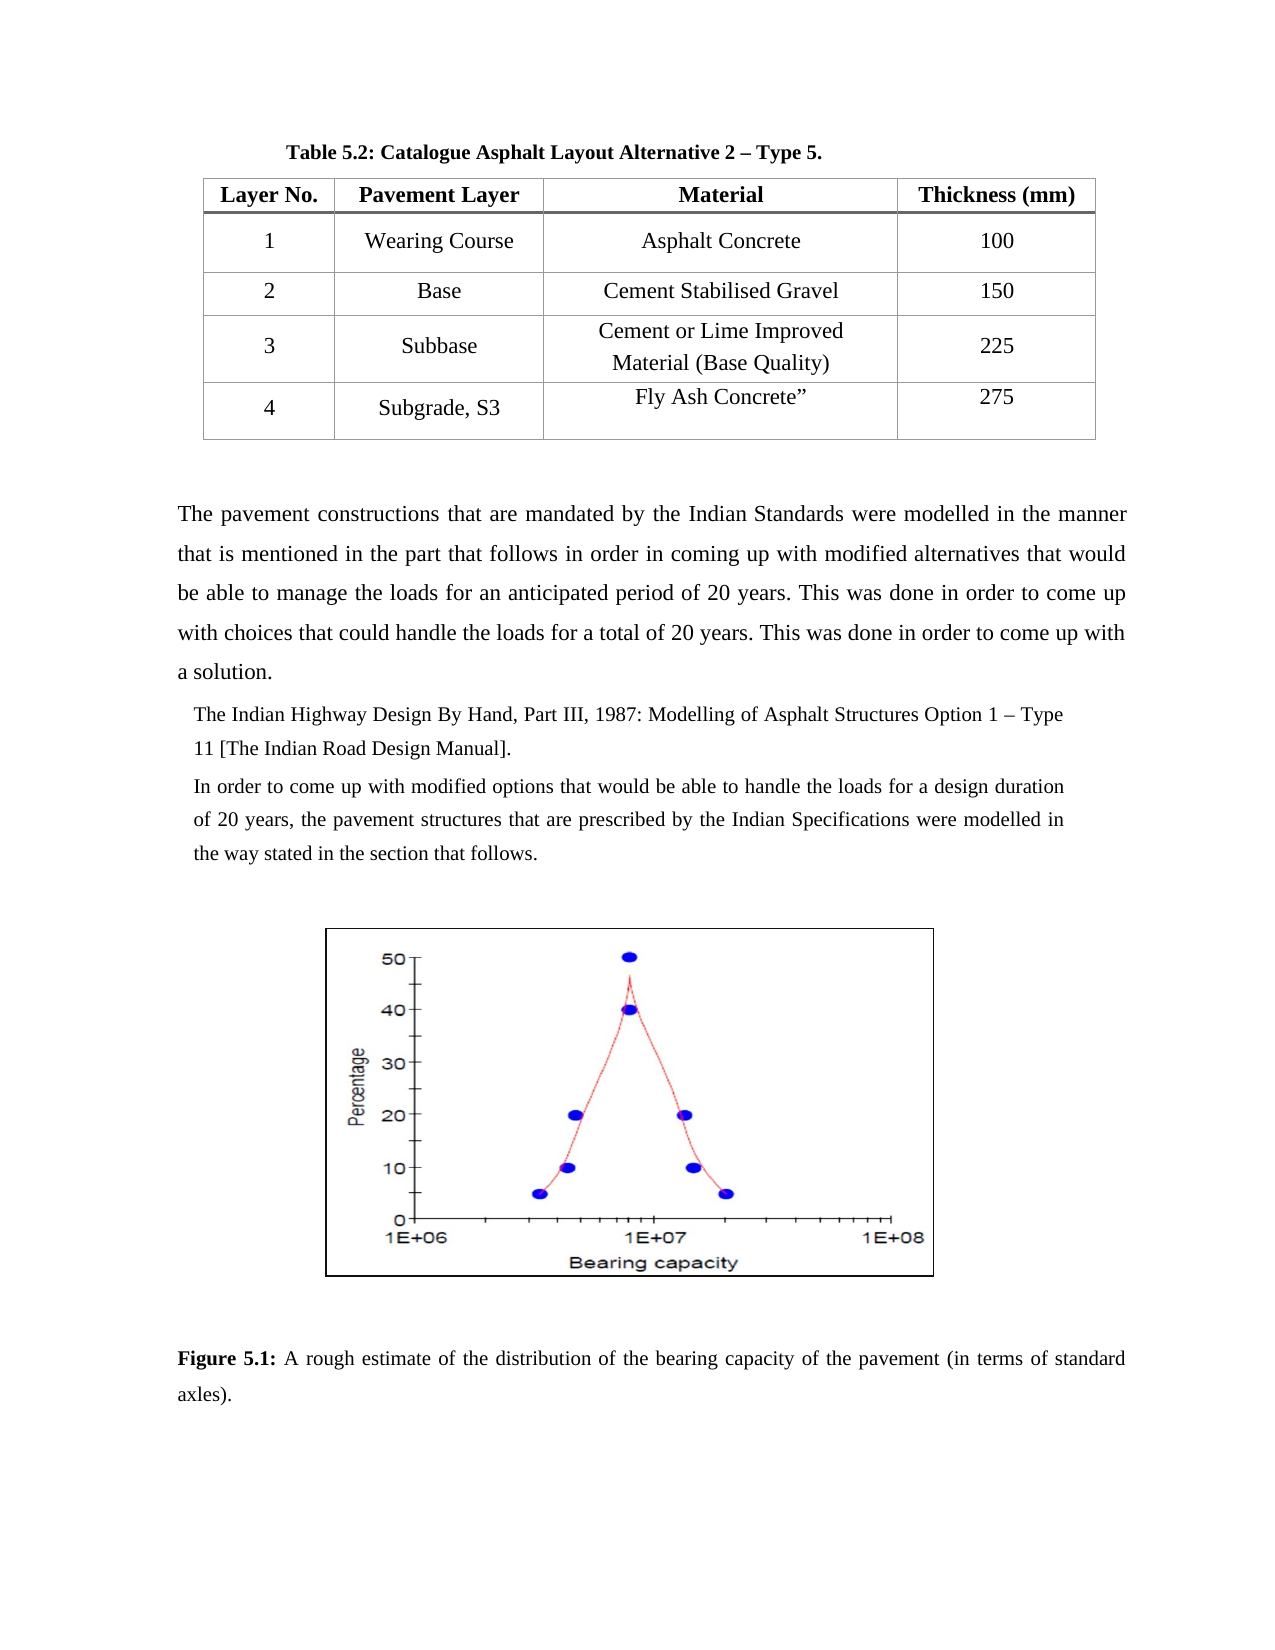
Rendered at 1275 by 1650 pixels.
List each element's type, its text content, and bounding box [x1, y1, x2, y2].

text In order to come up with modified options that would be able to handle the loads for a design duration of 20 years, the pavement structures that are prescribed by the Indian Specifications were modelled in the way stated in the section that follows. [193, 773, 1065, 865]
picture [346, 951, 925, 1272]
table_cell 100 [898, 214, 1095, 272]
table_header Layer No. [204, 179, 334, 211]
table_cell 4 [204, 383, 334, 438]
text Table 5.2: Catalogue Asphalt Layout Alternative 2 – Type 5. [192, 139, 1189, 164]
table_cell 225 [898, 316, 1095, 382]
table_header Thickness (mm) [898, 179, 1095, 211]
table_cell Cement Stabilised Gravel [544, 273, 897, 315]
table_cell Wearing Course [335, 214, 543, 272]
table_cell Fly Ash Concrete” [544, 383, 897, 438]
table_cell Asphalt Concrete [544, 214, 897, 272]
table_cell 150 [898, 273, 1095, 315]
table_cell Base [335, 273, 543, 315]
table_header Pavement Layer [335, 179, 543, 211]
table_cell Subgrade, S3 [335, 383, 543, 438]
text The Indian Highway Design By Hand, Part III, 1987: Modelling of Asphalt Structures Option 1 – Type 11 [The Indian Road Design Manual]. [193, 702, 1065, 760]
text Figure 5.1: A rough estimate of the distribution of the bearing capacity of the pavement (in terms of standard axles). [177, 1346, 1127, 1406]
table_cell 275 [898, 383, 1095, 438]
table_cell 2 [204, 273, 334, 315]
table_cell Cement or Lime Improved Material (Base Quality) [544, 316, 897, 382]
table_cell 1 [204, 214, 334, 272]
table_cell Subbase [335, 316, 543, 382]
text The pavement constructions that are mandated by the Indian Standards were modelled in the manner that is mentioned in the part that follows in order in coming up with modified alternatives that would be able to manage the loads for an anticipated period of 20 years. This was done in order to come up with choices that could handle the loads for a total of 20 years. This was done in order to come up with a solution. [177, 501, 1127, 685]
table_header Material [544, 179, 897, 211]
table_cell 3 [204, 316, 334, 382]
